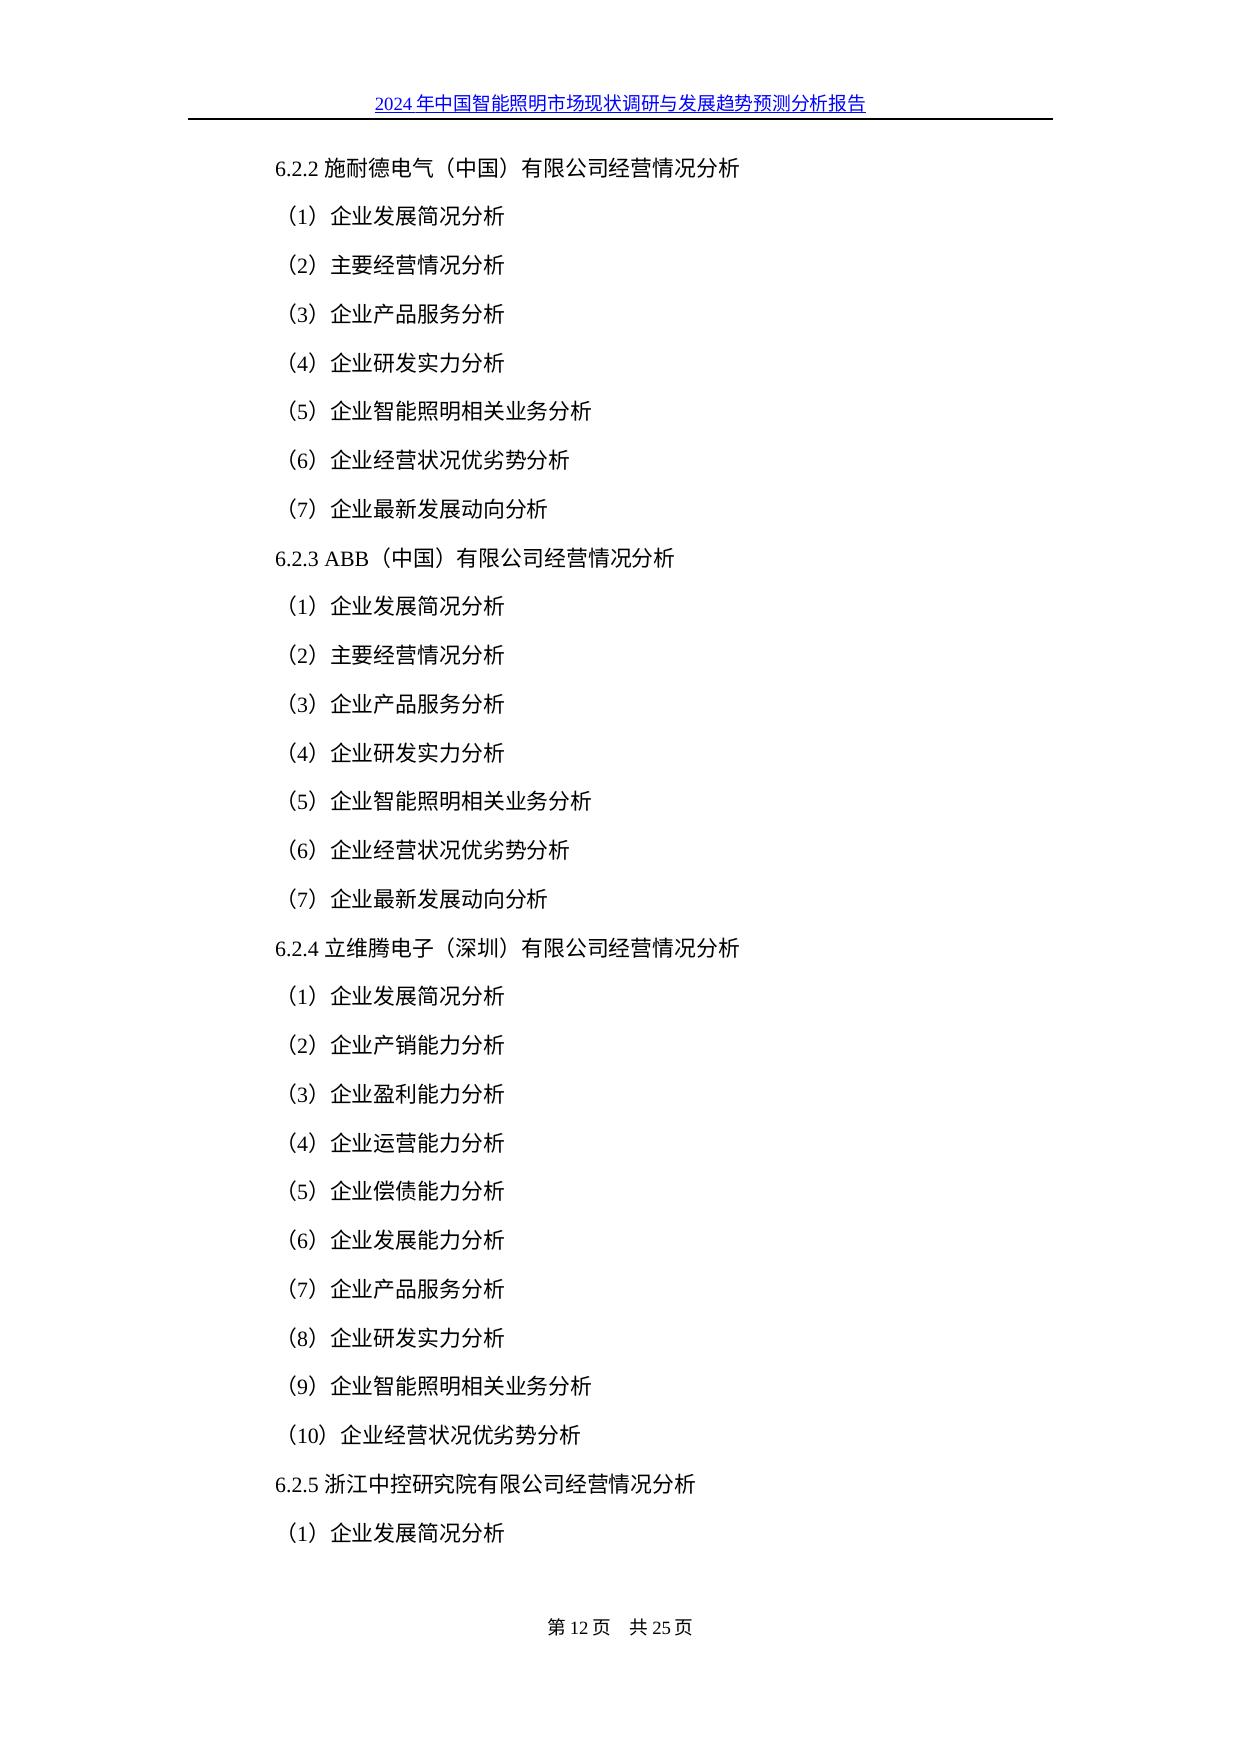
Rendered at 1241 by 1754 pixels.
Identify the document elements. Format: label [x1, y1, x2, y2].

text [187, 150, 1053, 1548]
